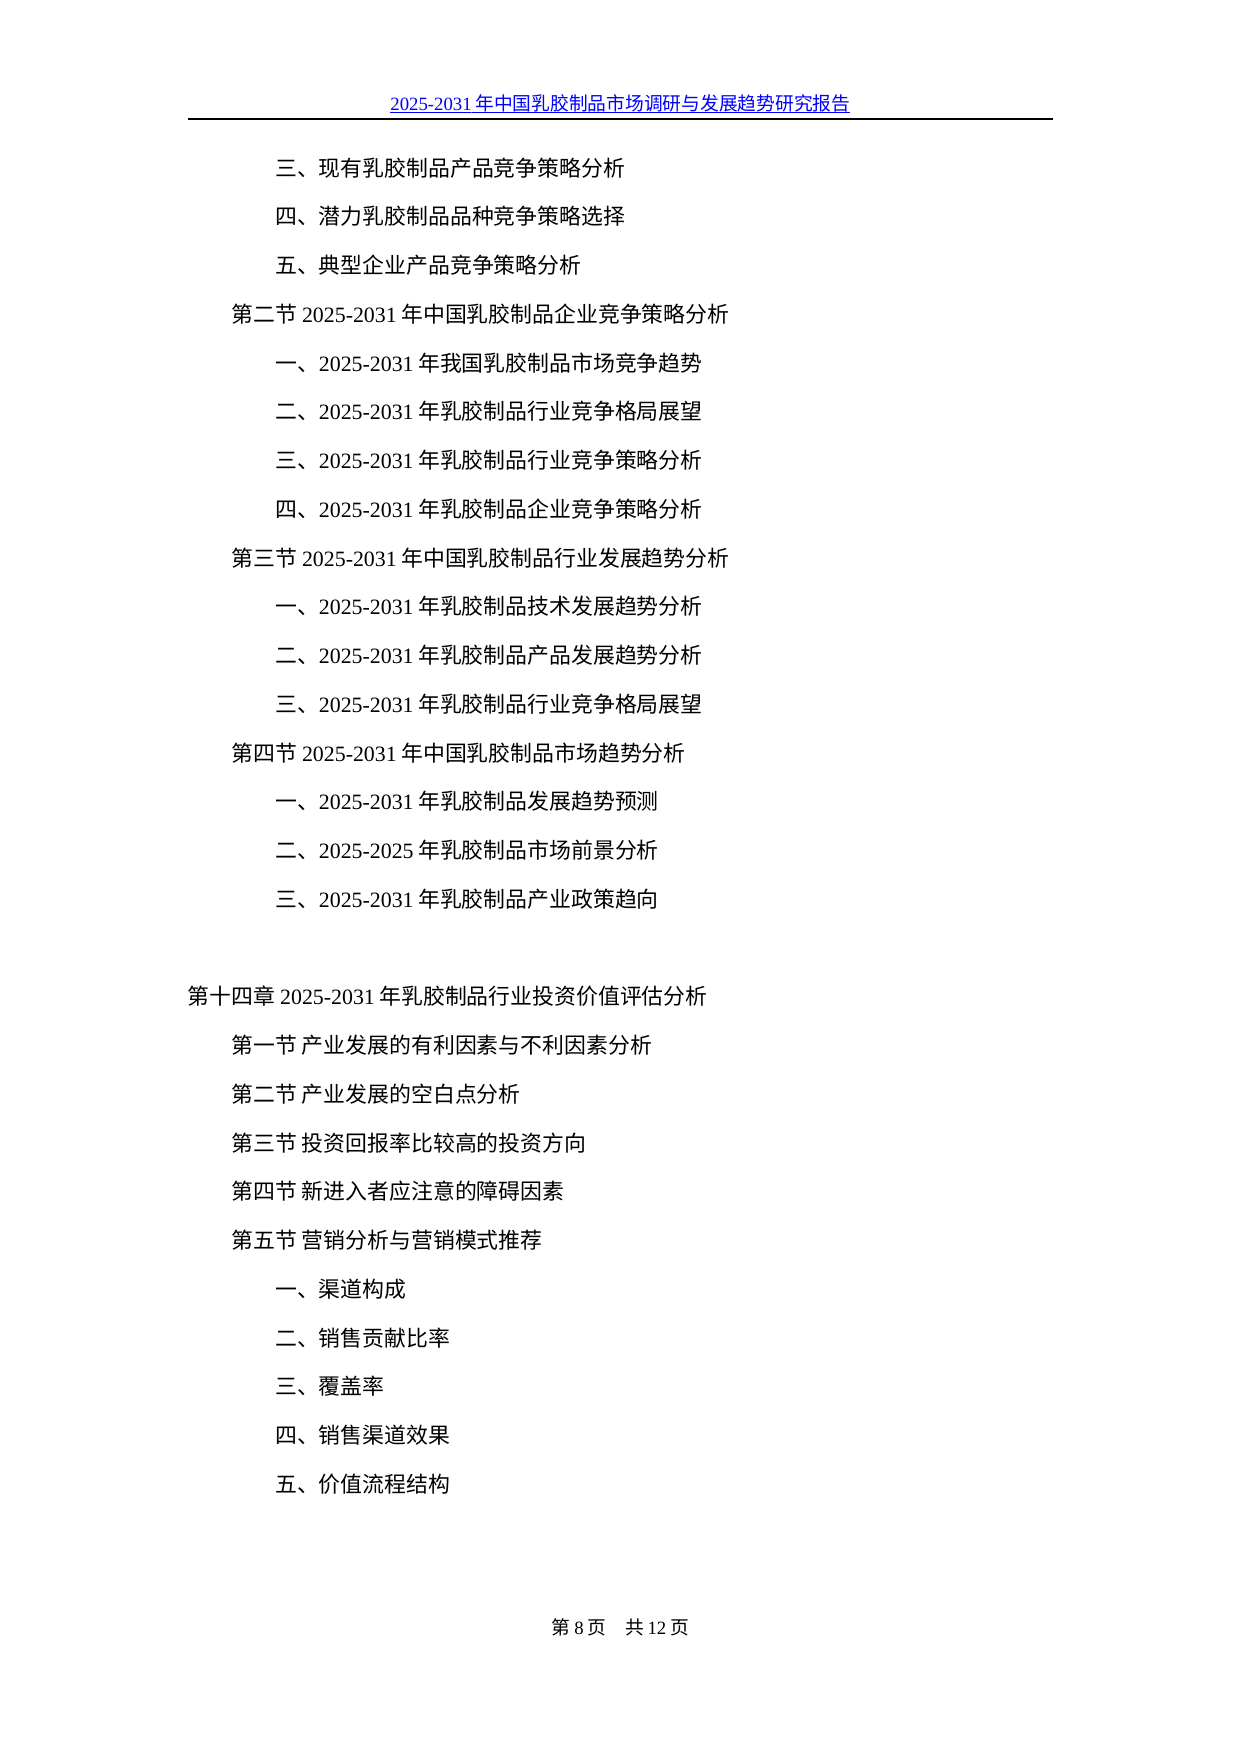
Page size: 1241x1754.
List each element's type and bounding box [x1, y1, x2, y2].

text [187, 150, 1053, 1499]
